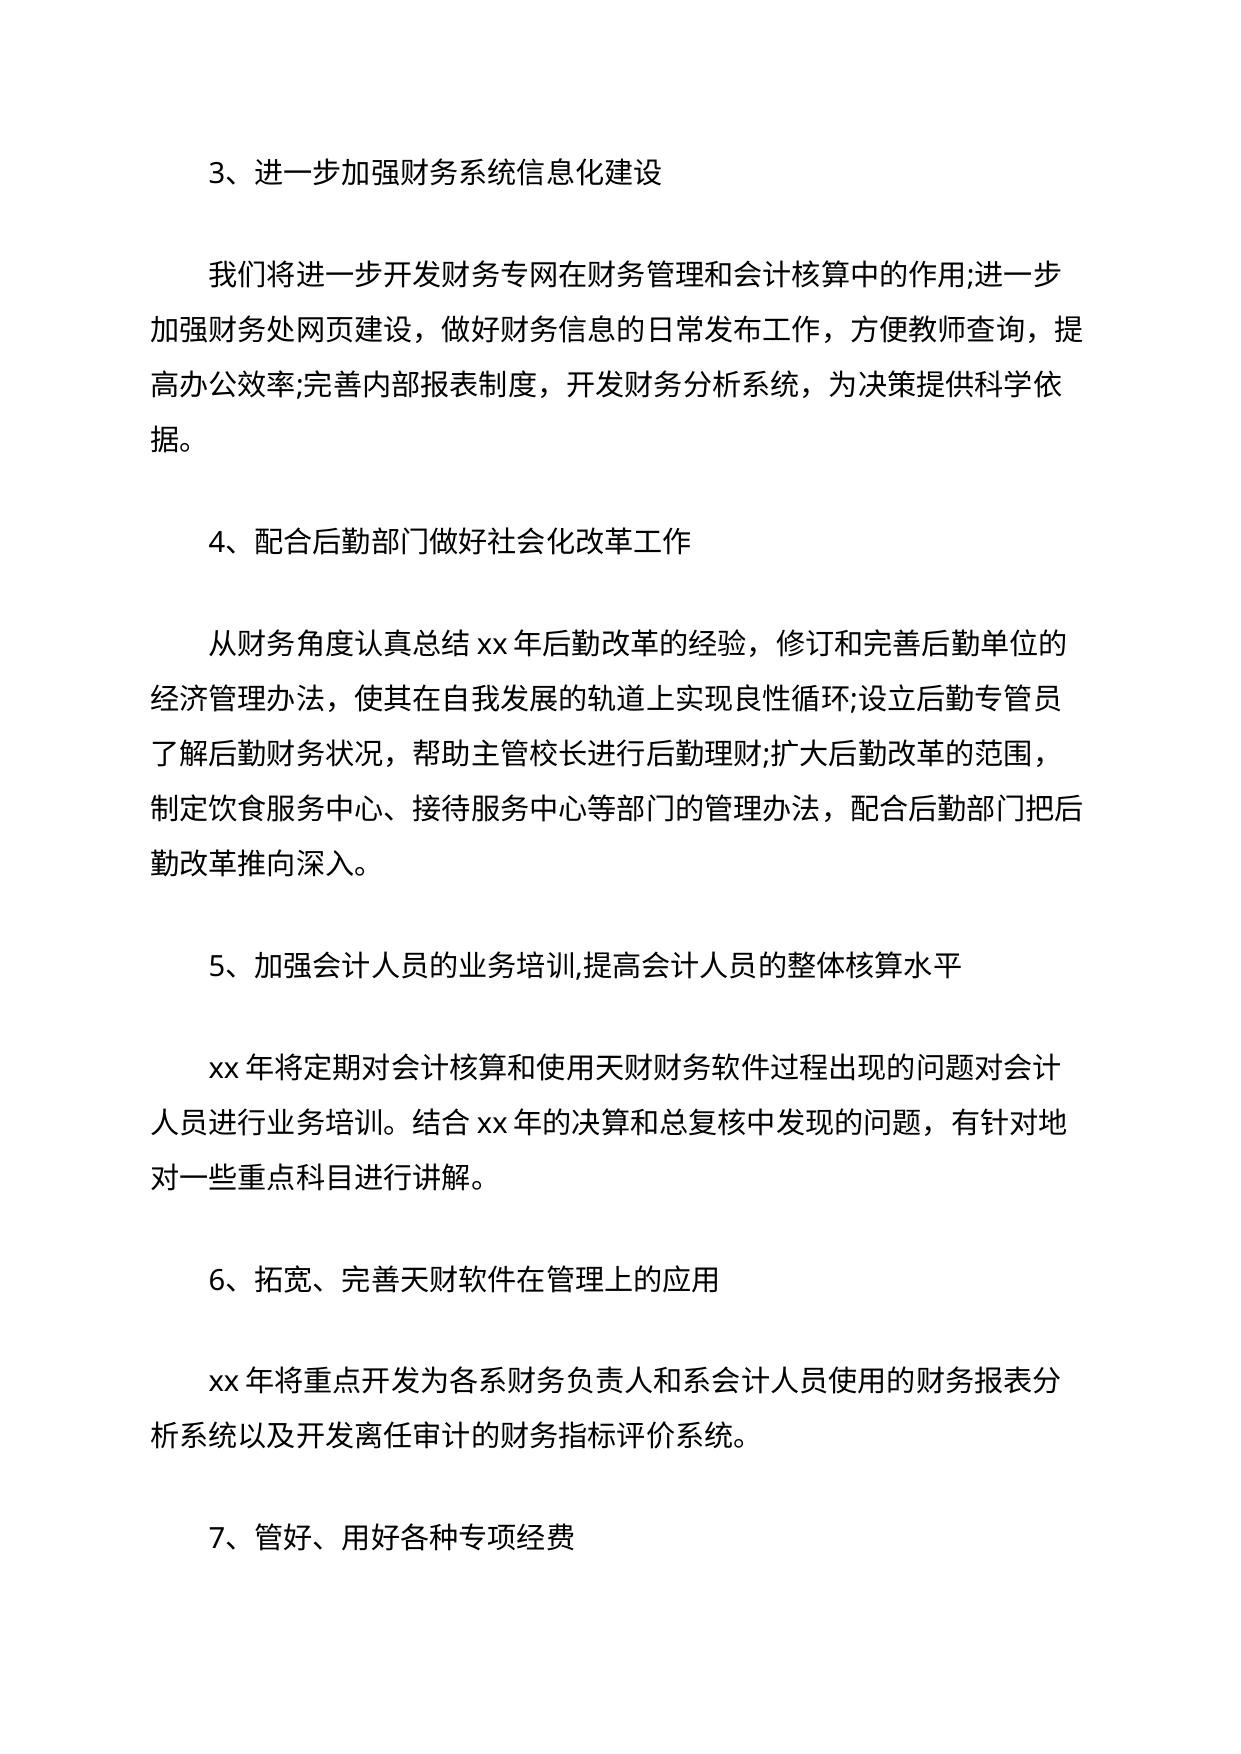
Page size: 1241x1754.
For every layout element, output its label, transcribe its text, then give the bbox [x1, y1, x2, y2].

text 7、管好、用好各种专项经费 [150, 1515, 1090, 1557]
text 我们将进一步开发财务专网在财务管理和会计核算中的作用;进一步加强财务处网页建设，做好财务信息的日常发布工作，方便教师查询，提高办公效率;完善内部报表制度，开发财务分析系统，为决策提供科学依据。 [150, 252, 1090, 459]
text 3、进一步加强财务系统信息化建设 [150, 150, 1090, 192]
text 5、加强会计人员的业务培训,提高会计人员的整体核算水平 [150, 942, 1090, 985]
text xx年将定期对会计核算和使用天财财务软件过程出现的问题对会计人员进行业务培训。结合xx年的决算和总复核中发现的问题，有针对地对一些重点科目进行讲解。 [150, 1044, 1090, 1197]
text 4、配合后勤部门做好社会化改革工作 [150, 519, 1090, 561]
text 6、拓宽、完善天财软件在管理上的应用 [150, 1256, 1090, 1298]
text 从财务角度认真总结xx年后勤改革的经验，修订和完善后勤单位的经济管理办法，使其在自我发展的轨道上实现良性循环;设立后勤专管员了解后勤财务状况，帮助主管校长进行后勤理财;扩大后勤改革的范围，制定饮食服务中心、接待服务中心等部门的管理办法，配合后勤部门把后勤改革推向深入。 [150, 621, 1090, 883]
text xx年将重点开发为各系财务负责人和系会计人员使用的财务报表分析系统以及开发离任审计的财务指标评价系统。 [150, 1358, 1090, 1455]
